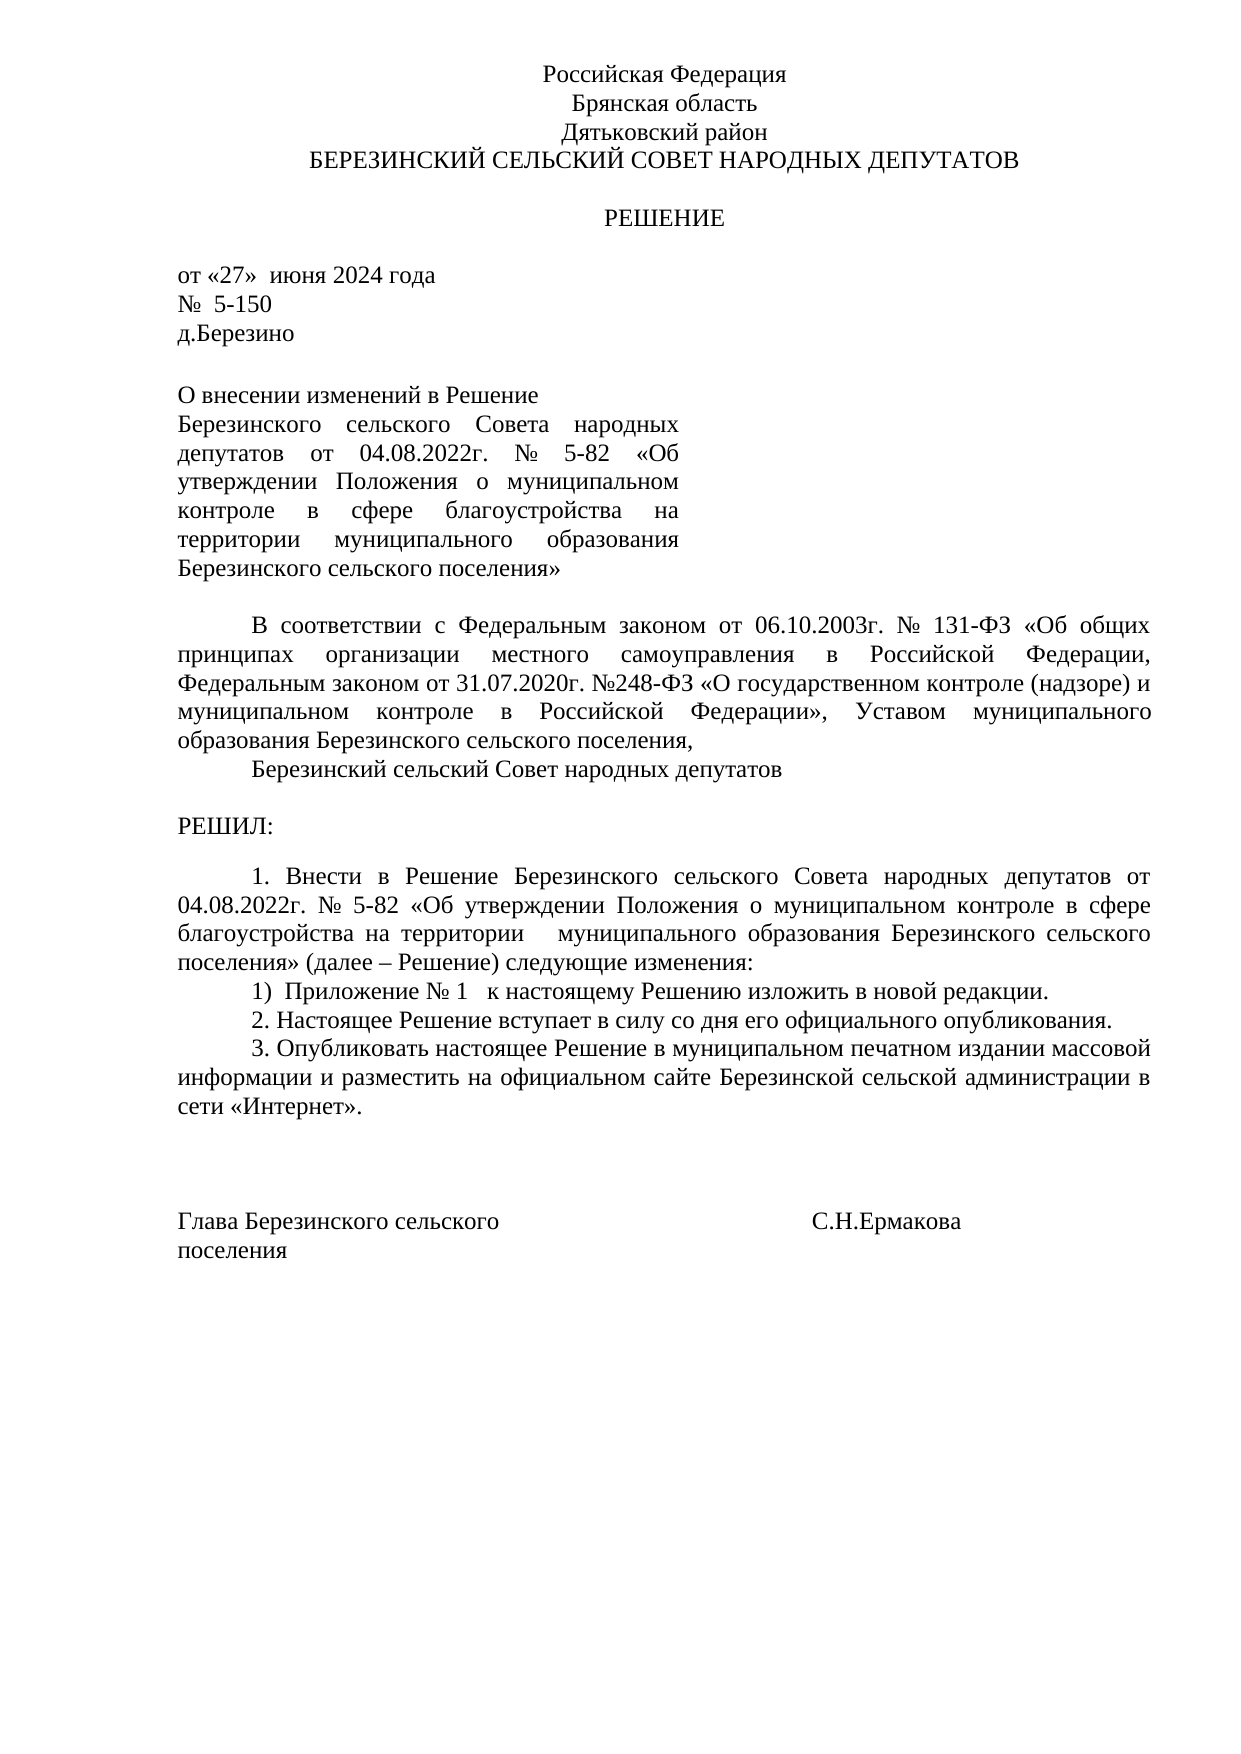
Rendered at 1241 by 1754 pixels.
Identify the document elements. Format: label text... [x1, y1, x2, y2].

text от «27» июня 2024 года [177, 260, 1152, 289]
text № 5-150 [177, 289, 1152, 318]
text 1. Внести в Решение Березинского сельского Совета народных депутатов от 04.08.2022г. № 5-82 «Об утверждении Положения о муниципальном контроле в сфере благоустройства на территории муниципального образования Березинского сельского поселения» (далее – Решение) следующие изменения: [177, 861, 1152, 976]
text Брянская область [177, 88, 1152, 117]
text БЕРЕЗИНСКИЙ СЕЛЬСКИЙ СОВЕТ НАРОДНЫХ ДЕПУТАТОВ [177, 145, 1152, 174]
text д.Березино [177, 318, 1152, 347]
text РЕШИЛ: [177, 811, 1152, 840]
text Российская Федерация [177, 59, 1152, 88]
text 2. Настоящее Решение вступает в силу со дня его официального опубликования. [177, 1005, 1152, 1033]
text Дятьковский район [177, 117, 1152, 145]
text 3. Опубликовать настоящее Решение в муниципальном печатном издании массовой информации и разместить на официальном сайте Березинской сельской администрации в сети «Интернет». [177, 1033, 1152, 1120]
text Березинского сельского Совета народных депутатов от 04.08.2022г. № 5-82 «Об утверждении Положения о муниципальном контроле в сфере благоустройства на территории муниципального образования Березинского сельского поселения» [177, 409, 679, 581]
text О внесении изменений в Решение [177, 380, 679, 409]
text Березинский сельский Совет народных депутатов [177, 754, 1152, 783]
text 1) Приложение № 1 к настоящему Решению изложить в новой редакции. [177, 976, 1152, 1005]
text Глава Березинского сельского С.Н.Ермакова [177, 1206, 1152, 1235]
text поселения [177, 1235, 1152, 1263]
text В соответствии с Федеральным законом от 06.10.2003г. № 131-ФЗ «Об общих принципах организации местного самоуправления в Российской Федерации, Федеральным законом от 31.07.2020г. №248-ФЗ «О государственном контроле (надзоре) и муниципальном контроле в Российской Федерации», Уставом муниципального образования Березинского сельского поселения, [177, 610, 1152, 754]
text РЕШЕНИЕ [177, 203, 1152, 232]
